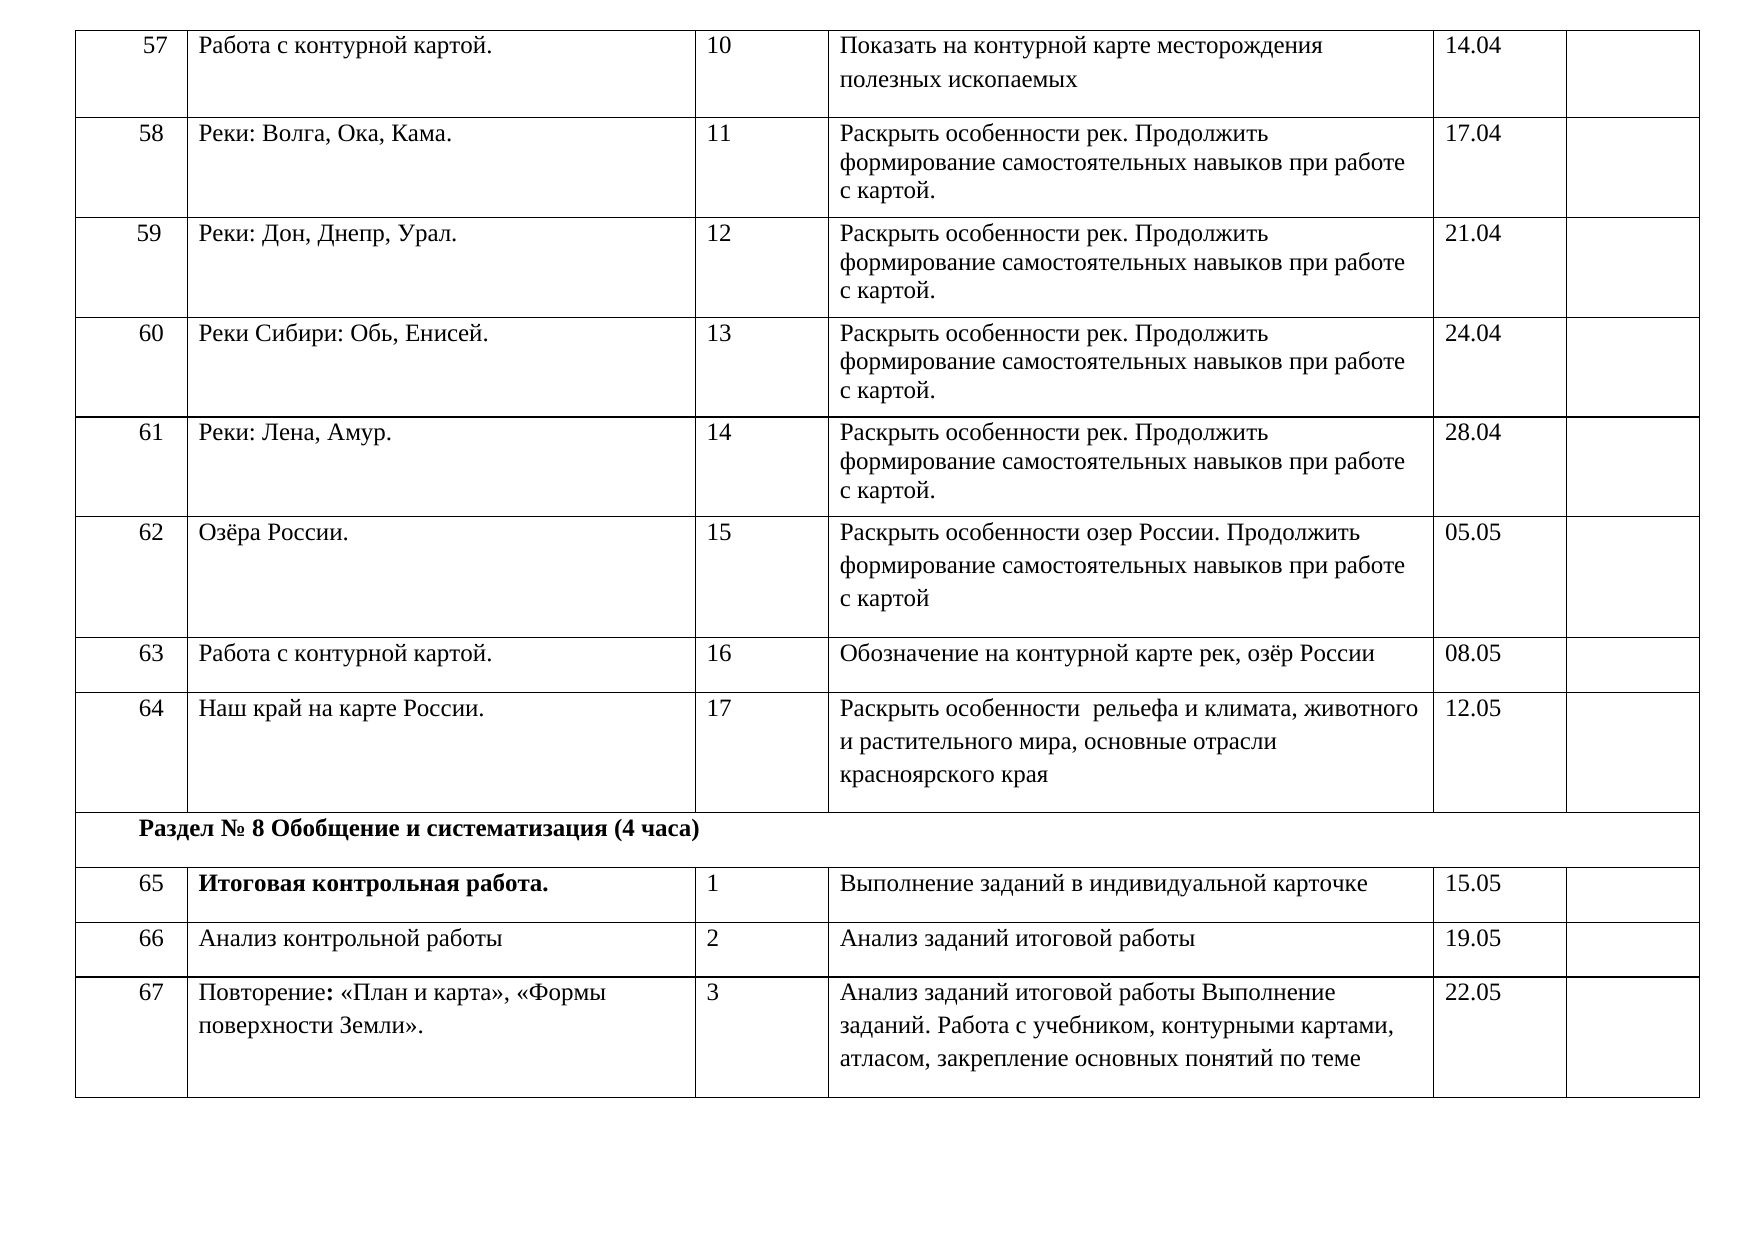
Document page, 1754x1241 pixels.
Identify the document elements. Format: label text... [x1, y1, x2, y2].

table_cell Раскрыть особенности рельефа и климата, животного и растительного мира, основные отрасли красноярского края [829, 693, 1433, 812]
table_cell Работа с контурной картой. [188, 638, 695, 692]
table_cell 05.05 [1434, 517, 1566, 637]
table_cell [1567, 638, 1699, 692]
table_cell Обозначение на контурной карте рек, озёр России [829, 638, 1433, 692]
table_cell Показать на контурной карте месторождения полезных ископаемых [829, 31, 1433, 117]
table_cell Раскрыть особенности рек. Продолжить формирование самостоятельных навыков при работе с картой. [829, 418, 1433, 516]
table_cell 63 [76, 638, 187, 692]
table_cell 1 [696, 868, 828, 922]
table_cell Раскрыть особенности рек. Продолжить формирование самостоятельных навыков при работе с картой. [829, 318, 1433, 416]
table_cell [1567, 517, 1699, 637]
table_cell 61 [76, 418, 187, 516]
table_cell 12 [696, 218, 828, 317]
table_cell 17.04 [1434, 118, 1566, 217]
table_cell 08.05 [1434, 638, 1566, 692]
table_cell 14 [696, 418, 828, 516]
table_cell Работа с контурной картой. [188, 31, 695, 117]
table_cell Анализ заданий итоговой работы [829, 923, 1433, 976]
table_cell [1567, 318, 1699, 416]
table_cell Реки: Волга, Ока, Кама. [188, 118, 695, 217]
table_cell Реки: Дон, Днепр, Урал. [188, 218, 695, 317]
table_cell Выполнение заданий в индивидуальной карточке [829, 868, 1433, 922]
table_cell 10 [696, 31, 828, 117]
table_cell Наш край на карте России. [188, 693, 695, 812]
table_cell [1567, 693, 1699, 812]
table_cell 58 [76, 118, 187, 217]
table_cell Реки Сибири: Обь, Енисей. [188, 318, 695, 416]
table_cell 19.05 [1434, 923, 1566, 976]
table_cell 66 [76, 923, 187, 976]
table_cell Реки: Лена, Амур. [188, 418, 695, 516]
table_cell 60 [76, 318, 187, 416]
table_cell 12.05 [1434, 693, 1566, 812]
table_cell 22.05 [1434, 978, 1566, 1097]
table_cell [1567, 978, 1699, 1097]
table_cell 65 [76, 868, 187, 922]
table_cell 28.04 [1434, 418, 1566, 516]
table_cell 15.05 [1434, 868, 1566, 922]
table_cell Озёра России. [188, 517, 695, 637]
table_cell 11 [696, 118, 828, 217]
table_cell 67 [76, 978, 187, 1097]
table_cell [1567, 118, 1699, 217]
table_cell 13 [696, 318, 828, 416]
table_cell 2 [696, 923, 828, 976]
table_cell 17 [696, 693, 828, 812]
table_cell 15 [696, 517, 828, 637]
table_cell [1567, 418, 1699, 516]
table_cell 16 [696, 638, 828, 692]
table_cell Раскрыть особенности озер России. Продолжить формирование самостоятельных навыков при работе с картой [829, 517, 1433, 637]
table_cell [1567, 218, 1699, 317]
table_cell 62 [76, 517, 187, 637]
table_cell 14.04 [1434, 31, 1566, 117]
table_cell 3 [696, 978, 828, 1097]
table_cell [1567, 31, 1699, 117]
table_cell 21.04 [1434, 218, 1566, 317]
table_cell [1567, 868, 1699, 922]
table_cell Анализ заданий итоговой работы Выполнение заданий. Работа с учебником, контурными картами, атласом, закрепление основных понятий по теме [829, 978, 1433, 1097]
table_cell Анализ контрольной работы [188, 923, 695, 976]
table_cell Раскрыть особенности рек. Продолжить формирование самостоятельных навыков при работе с картой. [829, 118, 1433, 217]
table_cell [1567, 923, 1699, 976]
table_cell Раздел № 8 Обобщение и систематизация (4 часа) [76, 813, 1699, 867]
table_cell 59 [76, 218, 187, 317]
table_cell Итоговая контрольная работа. [188, 868, 695, 922]
table_cell 57 [76, 31, 187, 117]
table_cell Раскрыть особенности рек. Продолжить формирование самостоятельных навыков при работе с картой. [829, 218, 1433, 317]
table_cell Повторение: «План и карта», «Формы поверхности Земли». [188, 978, 695, 1097]
table_cell 24.04 [1434, 318, 1566, 416]
table_cell 64 [76, 693, 187, 812]
